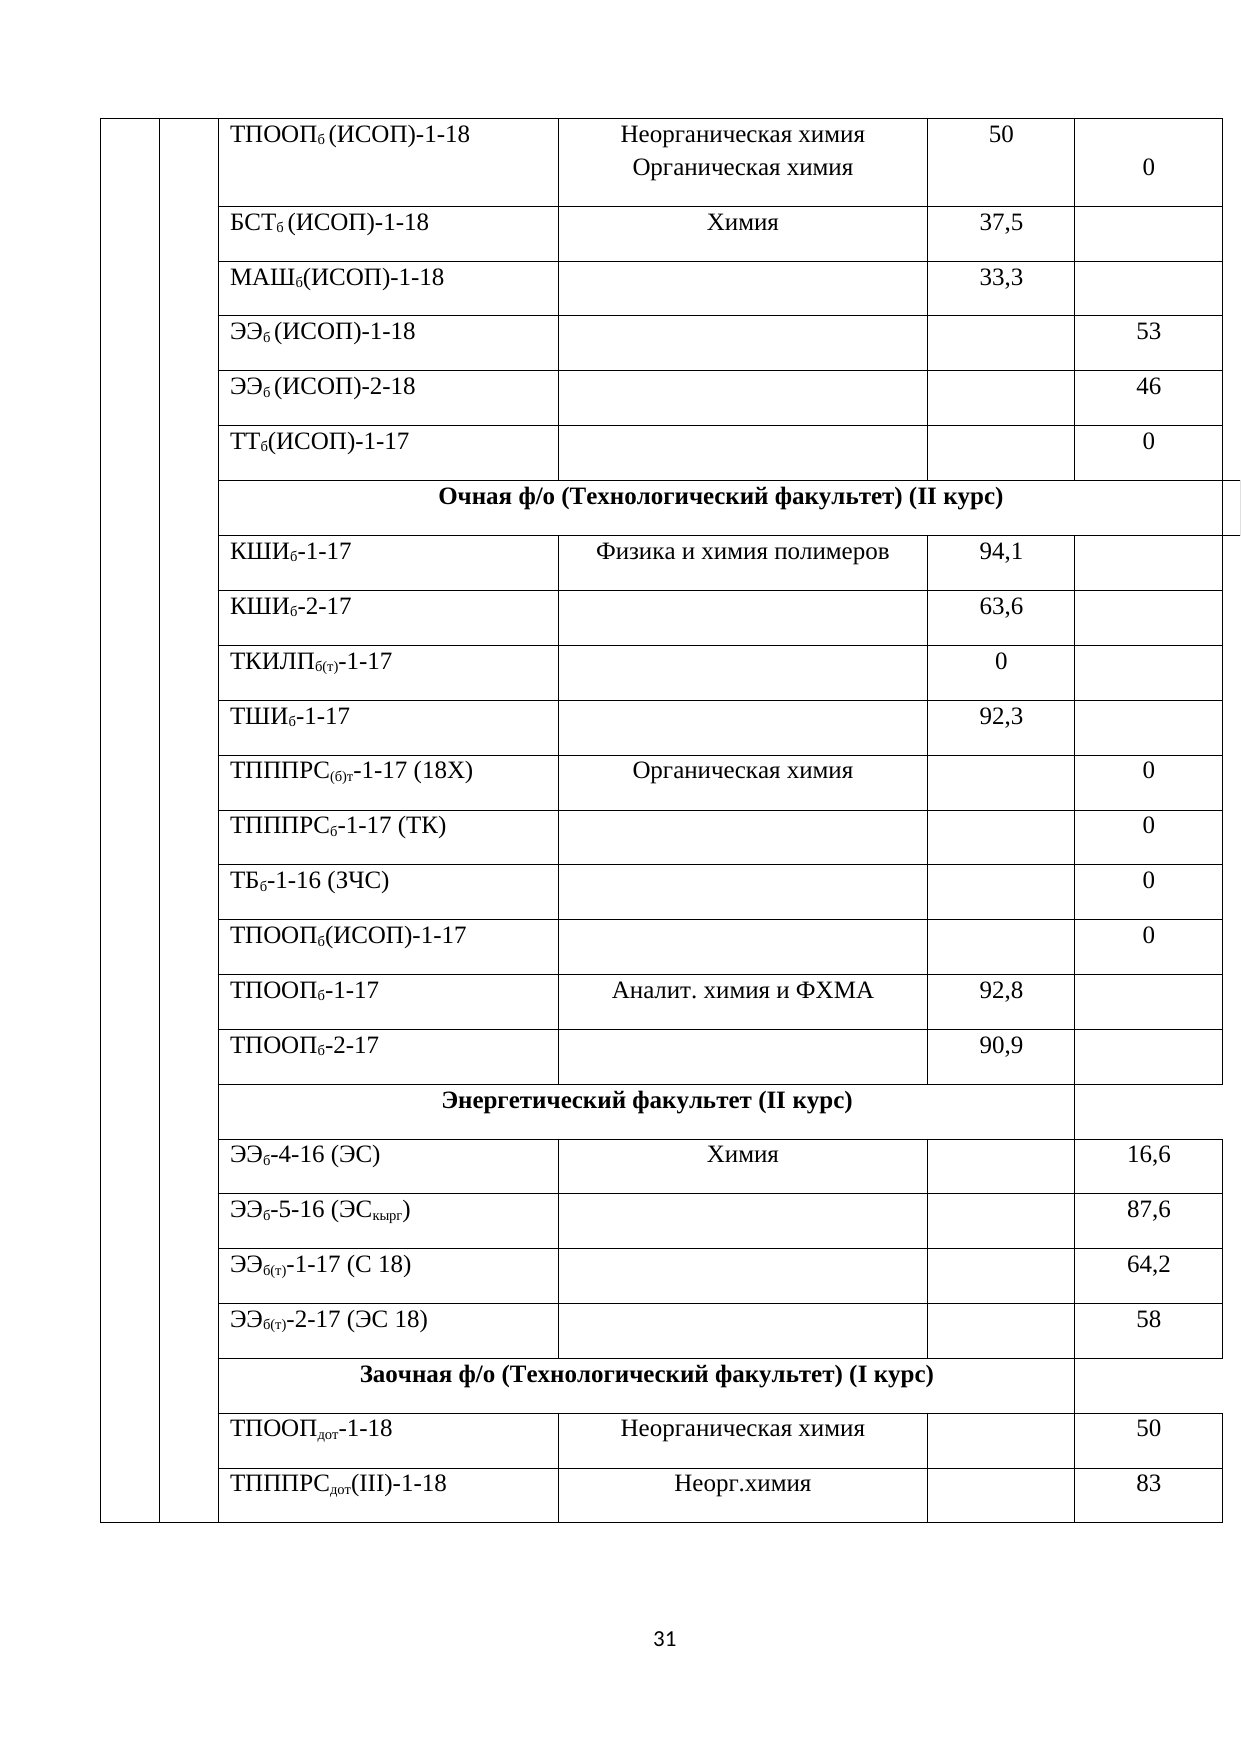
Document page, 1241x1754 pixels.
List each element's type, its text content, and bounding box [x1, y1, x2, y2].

table_cell 63,6 [928, 591, 1074, 645]
table_cell [559, 920, 927, 974]
table_cell ЭЭб (ИСОП)-1-18 [219, 316, 558, 370]
table_cell ТПППРСдот(III)-1-18 [219, 1469, 558, 1522]
table_cell Органическая химия [559, 756, 927, 809]
table_cell [1075, 536, 1222, 590]
table_cell [928, 1469, 1074, 1522]
table_cell [1075, 262, 1222, 315]
table_cell ЭЭб (ИСОП)-2-18 [219, 371, 558, 425]
table_cell [1075, 207, 1222, 261]
table_cell [928, 371, 1074, 425]
table_cell 53 [1075, 316, 1222, 370]
table_cell [928, 1249, 1074, 1303]
table_cell 92,3 [928, 701, 1074, 754]
table_cell Заочная ф/о (Технологический факультет) (I курс) [219, 1359, 1074, 1412]
table_cell 94,1 [928, 536, 1074, 590]
table_cell [928, 865, 1074, 919]
table_cell Аналит. химия и ФХМА [559, 975, 927, 1029]
table_cell ЭЭб(т)-1-17 (С 18) [219, 1249, 558, 1303]
table_cell 0 [928, 646, 1074, 700]
table_cell КШИб-1-17 [219, 536, 558, 590]
table_cell [559, 316, 927, 370]
table_cell [559, 1304, 927, 1358]
table_cell ТПООПб-2-17 [219, 1030, 558, 1084]
table_cell [928, 426, 1074, 480]
table_cell [1075, 701, 1222, 754]
table_cell [559, 1030, 927, 1084]
table_cell [559, 426, 927, 480]
table_cell 33,3 [928, 262, 1074, 315]
table_cell 87,6 [1075, 1194, 1222, 1248]
table_cell 0 [1075, 811, 1222, 864]
table_cell Неорг.химия [559, 1469, 927, 1522]
table_cell [928, 1194, 1074, 1248]
table_cell ТПООПдот-1-18 [219, 1414, 558, 1467]
table_cell [559, 701, 927, 754]
table_cell [559, 262, 927, 315]
table_cell 83 [1075, 1469, 1222, 1522]
table_cell 0 [1075, 426, 1222, 480]
table_cell [559, 591, 927, 645]
table_cell 92,8 [928, 975, 1074, 1029]
table_cell [928, 316, 1074, 370]
table_cell ЭЭб-4-16 (ЭС) [219, 1140, 558, 1193]
table_cell [559, 865, 927, 919]
table_cell ТКИЛПб(т)-1-17 [219, 646, 558, 700]
table_cell 0 [1075, 920, 1222, 974]
table_cell [559, 811, 927, 864]
table_cell [559, 1194, 927, 1248]
table_cell 0 [1075, 119, 1222, 206]
table_cell МАШб(ИСОП)-1-18 [219, 262, 558, 315]
table_cell 0 [1075, 865, 1222, 919]
table_cell ЭЭб(т)-2-17 (ЭС 18) [219, 1304, 558, 1358]
table_cell [928, 811, 1074, 864]
table_cell Неорганическая химия [559, 1414, 927, 1467]
table_cell 16,6 [1075, 1140, 1222, 1193]
table_cell ТПППРСб-1-17 (ТК) [219, 811, 558, 864]
table_cell Неорганическая химия Органическая химия [559, 119, 927, 206]
table_cell ТПППРС(б)т-1-17 (18Х) [219, 756, 558, 809]
table_cell 64,2 [1075, 1249, 1222, 1303]
table_cell 46 [1075, 371, 1222, 425]
table_cell ТПООПб (ИСОП)-1-18 [219, 119, 558, 206]
table_cell КШИб-2-17 [219, 591, 558, 645]
table_cell [559, 1249, 927, 1303]
table_cell Химия [559, 207, 927, 261]
table_cell [559, 371, 927, 425]
table_cell 58 [1075, 1304, 1222, 1358]
table_cell [928, 1304, 1074, 1358]
table_cell [928, 920, 1074, 974]
table_cell Химия [559, 1140, 927, 1193]
table_cell [928, 756, 1074, 809]
table_cell 50 [1075, 1414, 1222, 1467]
table_cell [1075, 975, 1222, 1029]
table_cell [1075, 591, 1222, 645]
table_cell ТПООПб(ИСОП)-1-17 [219, 920, 558, 974]
table_cell [1075, 646, 1222, 700]
table_cell [1075, 1030, 1222, 1084]
table_cell 37,5 [928, 207, 1074, 261]
table_cell [928, 1414, 1074, 1467]
table_cell [928, 1140, 1074, 1193]
table_cell ТШИб-1-17 [219, 701, 558, 754]
table_cell 90,9 [928, 1030, 1074, 1084]
table_cell 0 [1075, 756, 1222, 809]
table_cell Физика и химия полимеров [559, 536, 927, 590]
table_cell ЭЭб-5-16 (ЭСкырг) [219, 1194, 558, 1248]
table_cell 50 [928, 119, 1074, 206]
table_cell ТБб-1-16 (ЗЧС) [219, 865, 558, 919]
table_cell Энергетический факультет (II курс) [219, 1085, 1074, 1138]
table_cell [1223, 481, 1240, 535]
table_cell [559, 646, 927, 700]
table_cell БСТб (ИСОП)-1-18 [219, 207, 558, 261]
table_cell Очная ф/о (Технологический факультет) (II курс) [219, 481, 1222, 535]
table_cell ТПООПб-1-17 [219, 975, 558, 1029]
table_cell ТТб(ИСОП)-1-17 [219, 426, 558, 480]
